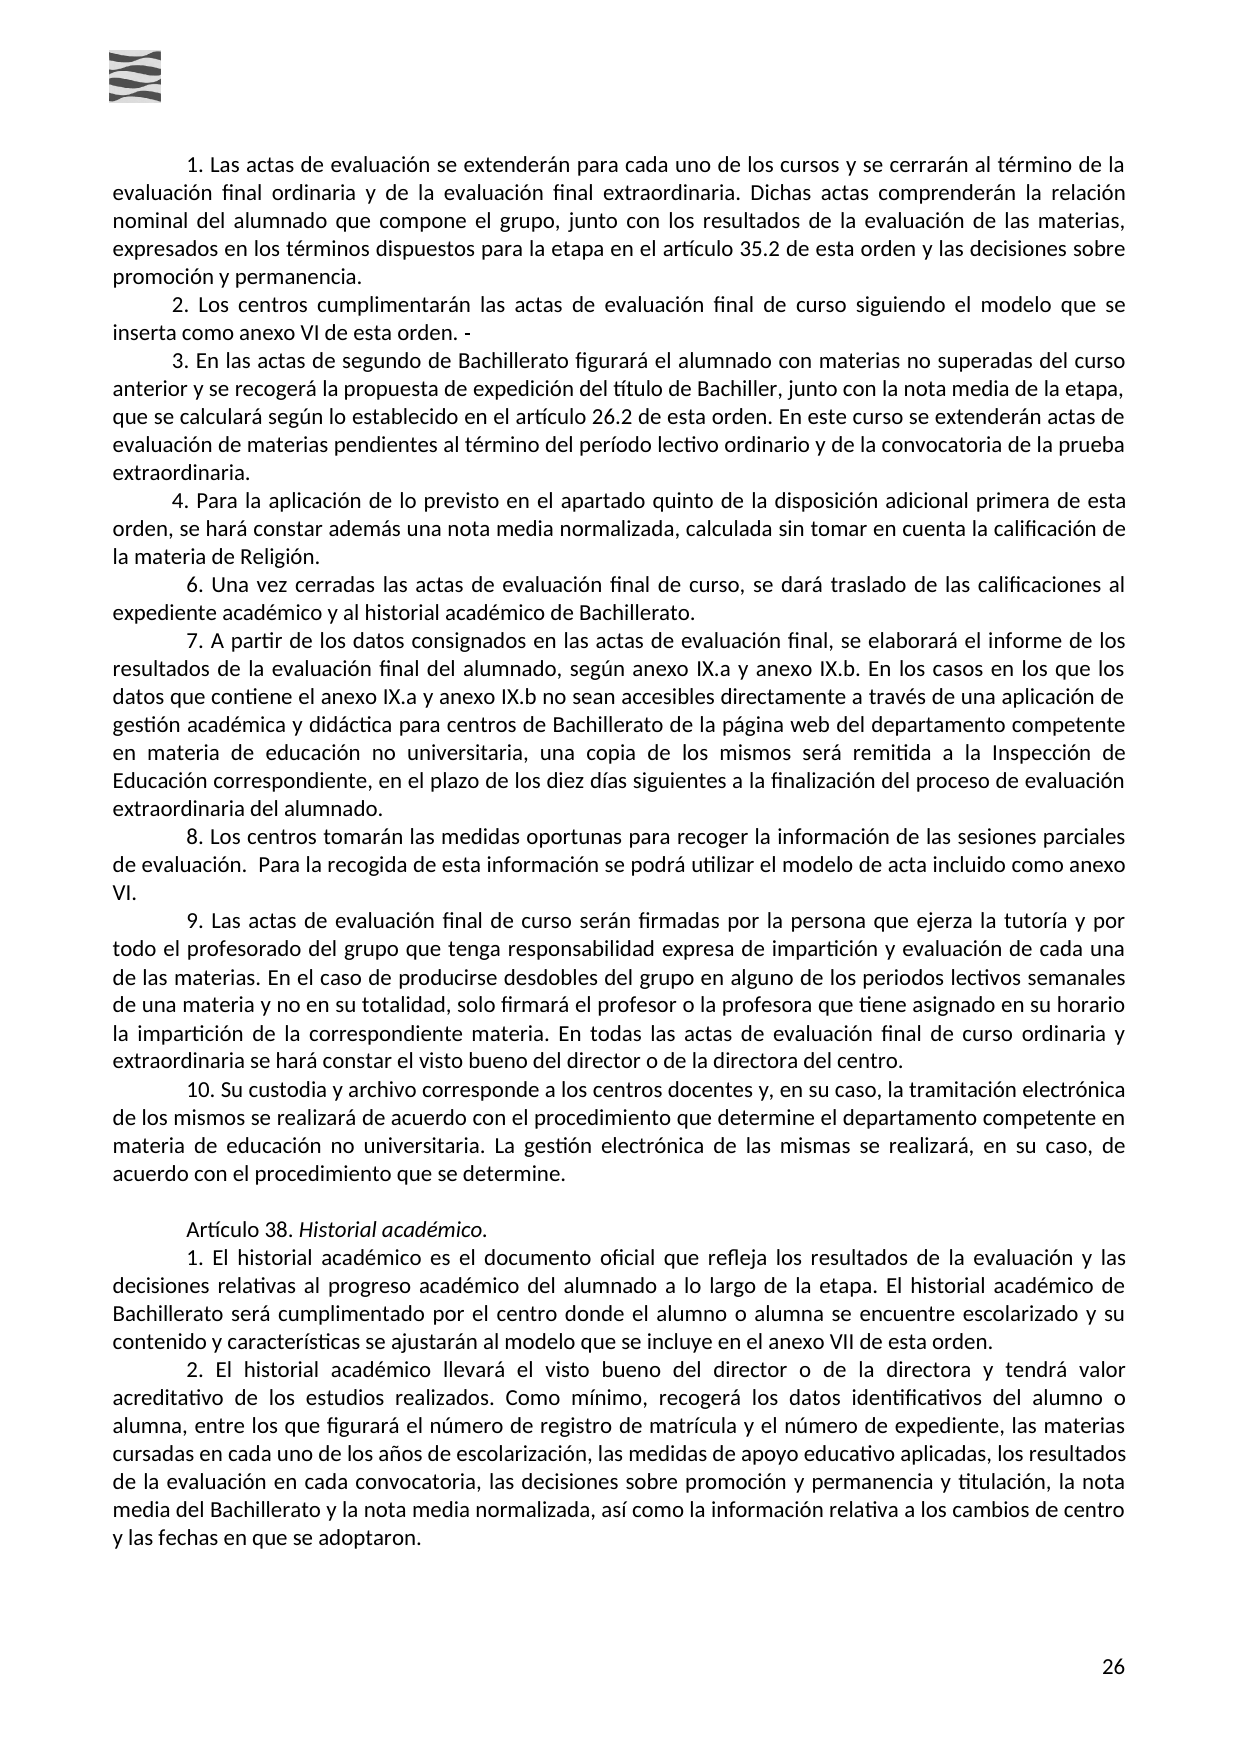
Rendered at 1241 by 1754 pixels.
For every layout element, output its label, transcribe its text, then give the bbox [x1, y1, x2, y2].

text 8. Los centros tomarán las medidas oportunas para recoger la información de las sesiones parciales de evaluación. Para la recogida de esta información se podrá utilizar el modelo de acta incluido como anexo VI. [112, 822, 1128, 907]
text 1. Las actas de evaluación se extenderán para cada uno de los cursos y se cerrarán al término de la evaluación final ordinaria y de la evaluación final extraordinaria. Dichas actas comprenderán la relación nominal del alumnado que compone el grupo, junto con los resultados de la evaluación de las materias, expresados en los términos dispuestos para la etapa en el artículo 35.2 de esta orden y las decisiones sobre promoción y permanencia. [112, 150, 1128, 290]
text Artículo 38. Historial académico. [112, 1215, 1128, 1243]
text 9. Las actas de evaluación final de curso serán firmadas por la persona que ejerza la tutoría y por todo el profesorado del grupo que tenga responsabilidad expresa de impartición y evaluación de cada una de las materias. En el caso de producirse desdobles del grupo en alguno de los periodos lectivos semanales de una materia y no en su totalidad, solo firmará el profesor o la profesora que tiene asignado en su horario la impartición de la correspondiente materia. En todas las actas de evaluación final de curso ordinaria y extraordinaria se hará constar el visto bueno del director o de la directora del centro. [112, 907, 1128, 1075]
text 3. En las actas de segundo de Bachillerato figurará el alumnado con materias no superadas del curso anterior y se recogerá la propuesta de expedición del título de Bachiller, junto con la nota media de la etapa, que se calculará según lo establecido en el artículo 26.2 de esta orden. En este curso se extenderán actas de evaluación de materias pendientes al término del período lectivo ordinario y de la convocatoria de la prueba extraordinaria. [112, 346, 1128, 486]
text 10. Su custodia y archivo corresponde a los centros docentes y, en su caso, la tramitación electrónica de los mismos se realizará de acuerdo con el procedimiento que determine el departamento competente en materia de educación no universitaria. La gestión electrónica de las mismas se realizará, en su caso, de acuerdo con el procedimiento que se determine. [112, 1075, 1128, 1187]
text 1. El historial académico es el documento oficial que refleja los resultados de la evaluación y las decisiones relativas al progreso académico del alumnado a lo largo de la etapa. El historial académico de Bachillerato será cumplimentado por el centro donde el alumno o alumna se encuentre escolarizado y su contenido y características se ajustarán al modelo que se incluye en el anexo VII de esta orden. [112, 1243, 1128, 1355]
text 6. Una vez cerradas las actas de evaluación final de curso, se dará traslado de las calificaciones al expediente académico y al historial académico de Bachillerato. [112, 570, 1128, 626]
text 2. Los centros cumplimentarán las actas de evaluación final de curso siguiendo el modelo que se inserta como anexo VI de esta orden. [112, 290, 1128, 346]
text 7. A partir de los datos consignados en las actas de evaluación final, se elaborará el informe de los resultados de la evaluación final del alumnado, según anexo IX.a y anexo IX.b. En los casos en los que los datos que contiene el anexo IX.a y anexo IX.b no sean accesibles directamente a través de una aplicación de gestión académica y didáctica para centros de Bachillerato de la página web del departamento competente en materia de educación no universitaria, una copia de los mismos será remitida a la Inspección de Educación correspondiente, en el plazo de los diez días siguientes a la finalización del proceso de evaluación extraordinaria del alumnado. [112, 626, 1128, 822]
text 4. Para la aplicación de lo previsto en el apartado quinto de la disposición adicional primera de esta orden, se hará constar además una nota media normalizada, calculada sin tomar en cuenta la calificación de la materia de Religión. [112, 486, 1128, 570]
text 2. El historial académico llevará el visto bueno del director o de la directora y tendrá valor acreditativo de los estudios realizados. Como mínimo, recogerá los datos identificativos del alumno o alumna, entre los que figurará el número de registro de matrícula y el número de expediente, las materias cursadas en cada uno de los años de escolarización, las medidas de apoyo educativo aplicadas, los resultados de la evaluación en cada convocatoria, las decisiones sobre promoción y permanencia y titulación, la nota media del Bachillerato y la nota media normalizada, así como la información relativa a los cambios de centro y las fechas en que se adoptaron. [112, 1355, 1128, 1551]
